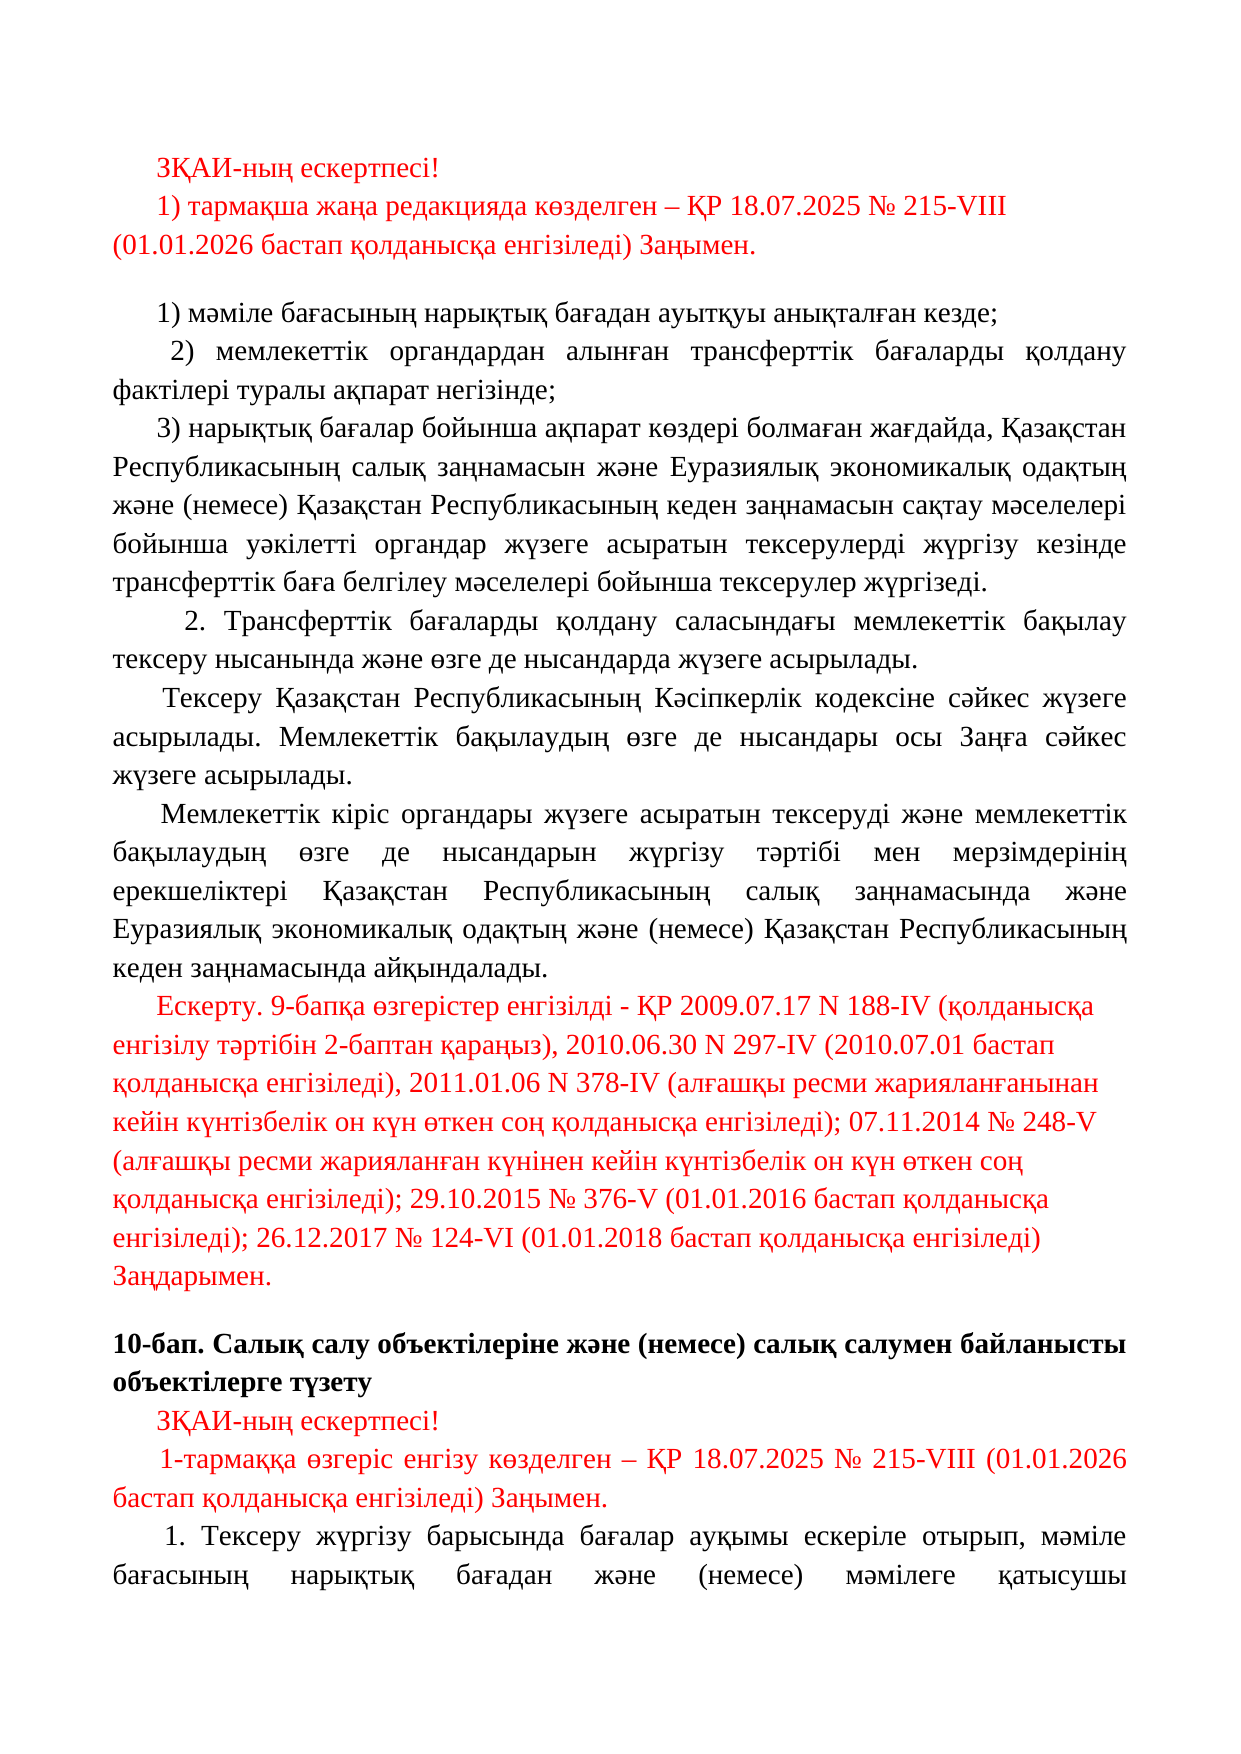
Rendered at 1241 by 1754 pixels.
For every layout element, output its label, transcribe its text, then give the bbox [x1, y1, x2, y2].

text 10-бап. Салық салу объектілеріне және (немесе) салық салумен байланысты объектілерге түзету [112, 1326, 1128, 1398]
text 1) мәміле бағасының нарықтық бағадан ауытқуы анықталған кезде; [112, 295, 1128, 328]
text 2. Трансферттік бағаларды қолдану саласындағы мемлекеттік бақылау тексеру нысанында және өзге де нысандарда жүзеге асырылады. [112, 603, 1128, 675]
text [112, 1518, 1128, 1591]
text 1-тармаққа өзгеріс енгізу көзделген – ҚР 18.07.2025 № 215-VIII (01.01.2026 бастап қолданысқа енгізіледі) Заңымен. [112, 1441, 1128, 1513]
text 3) нарықтық бағалар бойынша ақпарат көздері болмаған жағдайда, Қазақстан Республикасының салық заңнамасын және Еуразиялық экономикалық одақтың және (немесе) Қазақстан Республикасының кеден заңнамасын сақтау мәселелері бойынша уәкілетті органдар жүзеге асыратын тексерулерді жүргізу кезінде трансферттік баға белгілеу мәселелері бойынша тексерулер жүргізеді. [112, 410, 1128, 598]
text Ескерту. 9-бапқа өзгерістер енгізілді - ҚР 2009.07.17 N 188-IV (қолданысқа енгізілу тәртібін 2-баптан қараңыз), 2010.06.30 N 297-IV (2010.07.01 бастап қолданысқа енгізіледі), 2011.01.06 N 378-IV (алғашқы ресми жарияланғанынан кейін күнтізбелік он күн өткен соң қолданысқа енгізіледі); 07.11.2014 № 248-V (алғашқы ресми жарияланған күнінен кейiн күнтiзбелiк он күн өткен соң қолданысқа енгiзiледi); 29.10.2015 № 376-V (01.01.2016 бастап қолданысқа енгізіледі); 26.12.2017 № 124-VI (01.01.2018 бастап қолданысқа енгізіледі) Заңдарымен. [112, 988, 1128, 1322]
text ЗҚАИ-ның ескертпесі! 1) тармақша жаңа редакцияда көзделген – ҚР 18.07.2025 № 215-VIII (01.01.2026 бастап қолданысқа енгізіледі) Заңымен. [112, 150, 1128, 291]
text ЗҚАИ-ның ескертпесі! [112, 1403, 1128, 1436]
text 2) мемлекеттік органдардан алынған трансферттік бағаларды қолдану фактілері туралы ақпарат негізінде; [112, 333, 1128, 405]
text Тексеру Қазақстан Республикасының Кәсіпкерлік кодексіне сәйкес жүзеге асырылады. Мемлекеттік бақылаудың өзге де нысандары осы Заңға сәйкес жүзеге асырылады. [112, 680, 1128, 791]
text Мемлекеттік кіріс органдары жүзеге асыратын тексеруді және мемлекеттік бақылаудың өзге де нысандарын жүргізу тәртібі мен мерзімдерінің ерекшеліктері Қазақстан Республикасының салық заңнамасында және Еуразиялық экономикалық одақтың және (немесе) Қазақстан Республикасының кеден заңнамасында айқындалады. [112, 796, 1128, 983]
